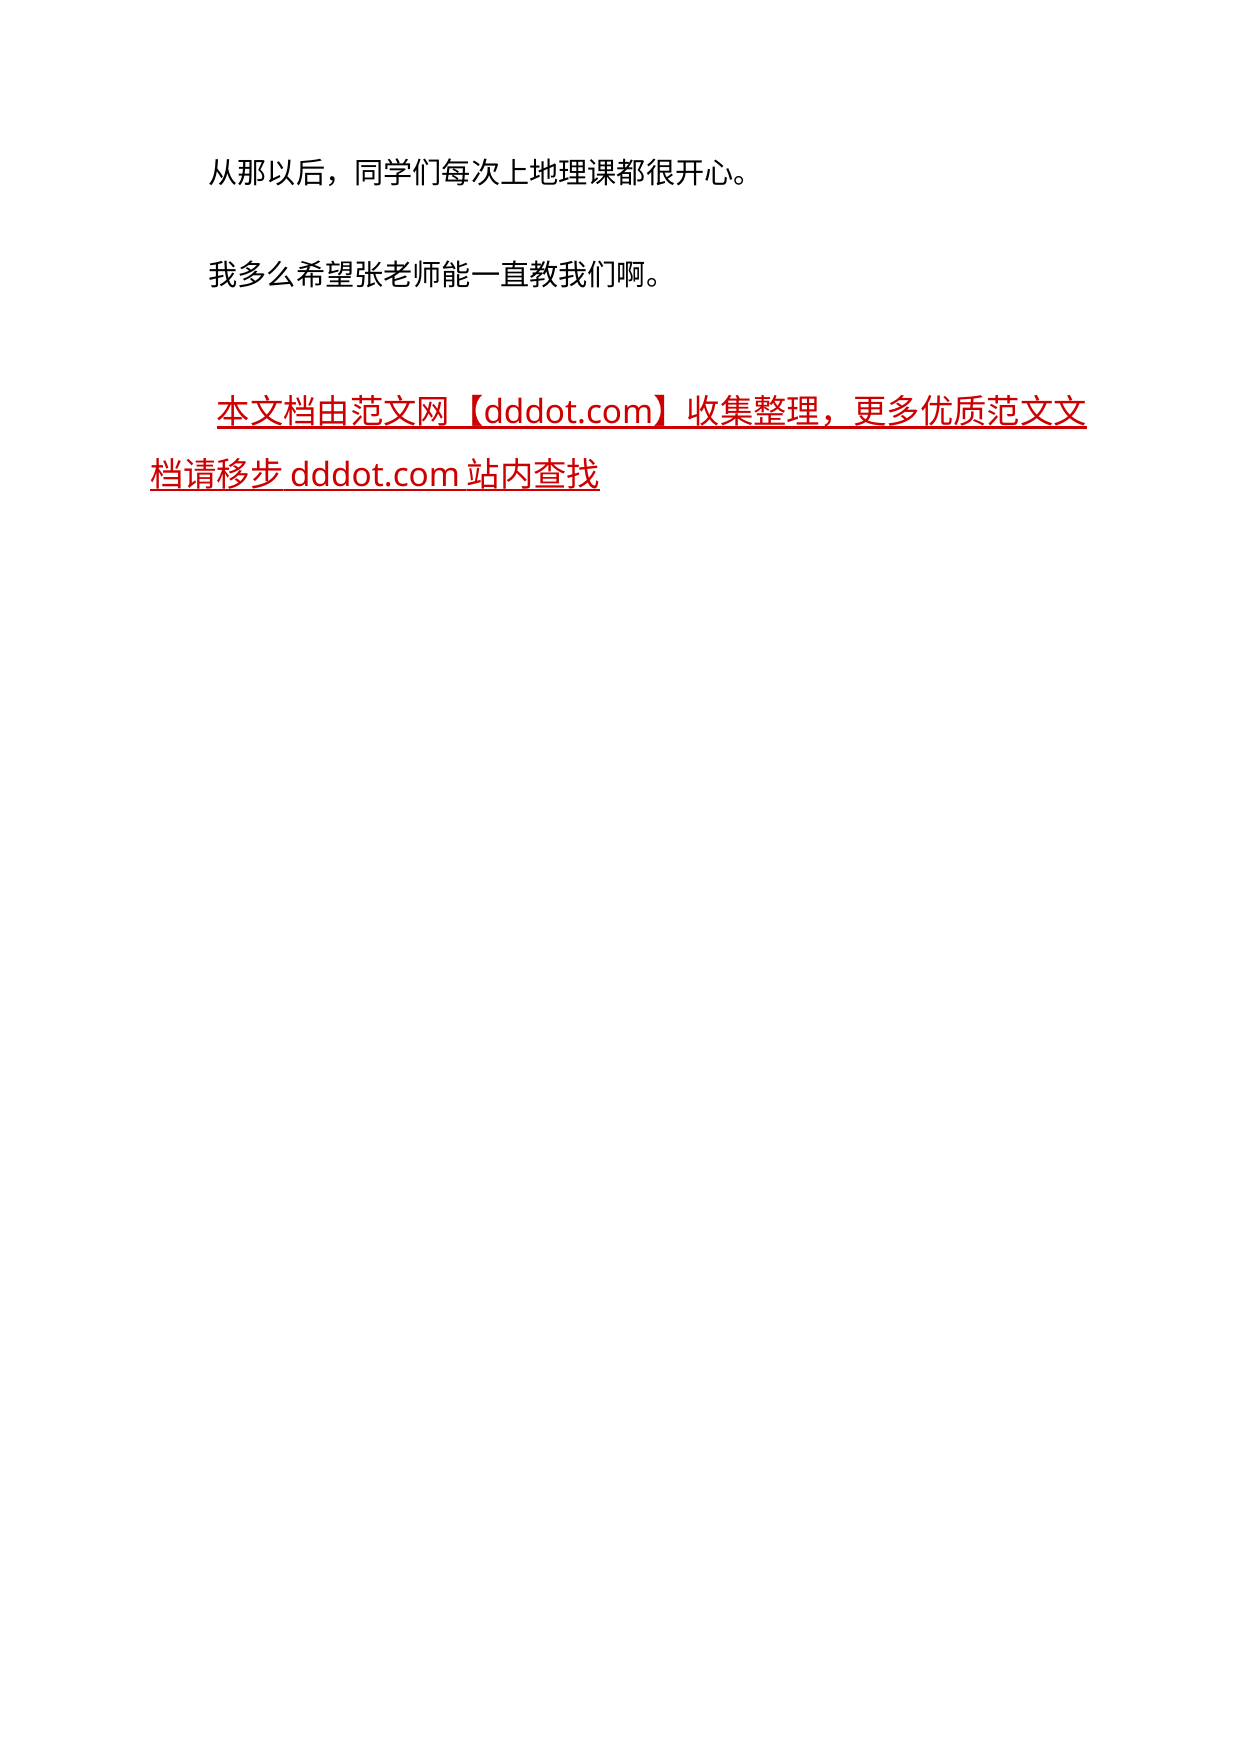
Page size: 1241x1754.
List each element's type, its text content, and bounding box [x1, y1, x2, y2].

text 我多么希望张老师能一直教我们啊。 [150, 252, 1090, 294]
text 从那以后，同学们每次上地理课都很开心。 [150, 150, 1090, 192]
text 本文档由范文网【dddot.com】收集整理，更多优质范文文档请移步dddot.com站内查找 [150, 385, 1090, 496]
